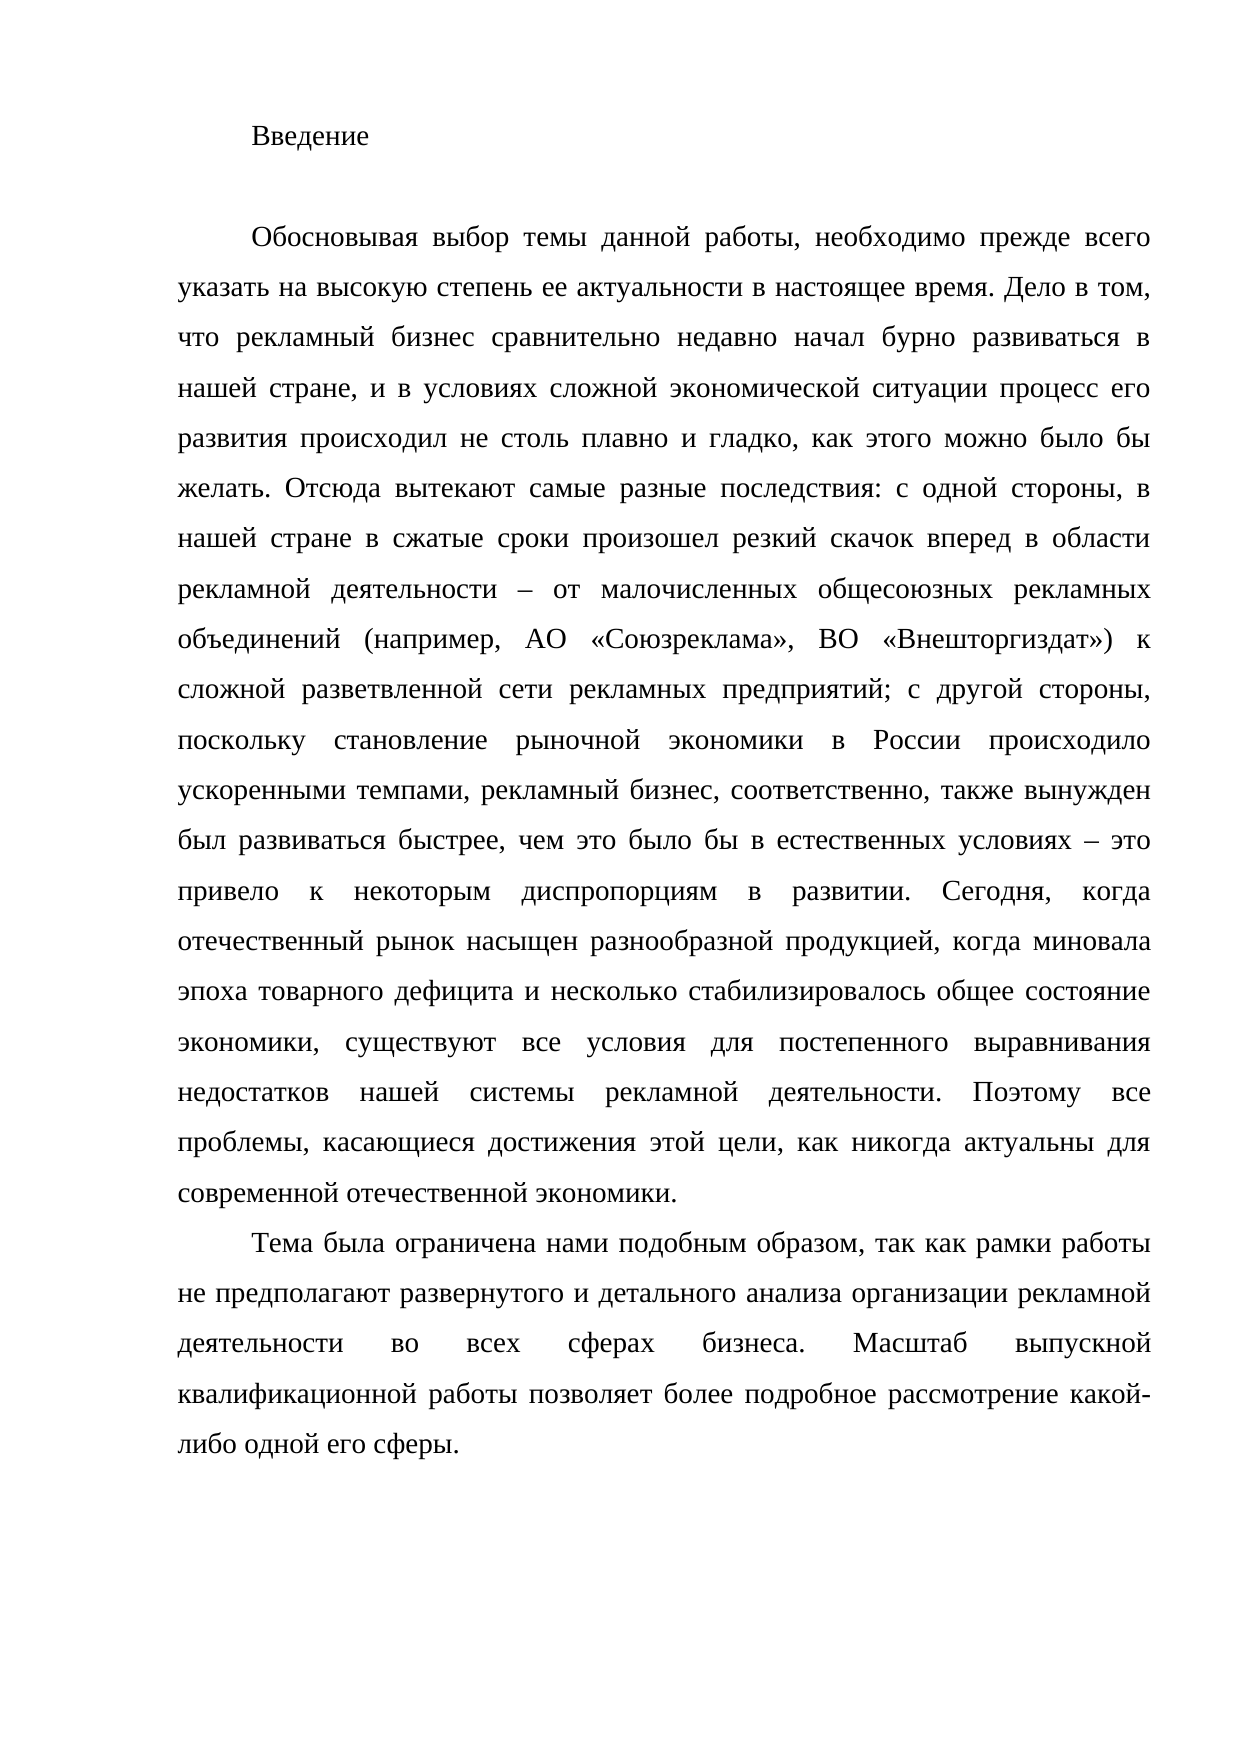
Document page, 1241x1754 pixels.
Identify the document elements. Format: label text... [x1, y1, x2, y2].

text Обосновывая выбор темы данной работы, необходимо прежде всего указать на высокую степень ее актуальности в настоящее время. Дело в том, что рекламный бизнес сравнительно недавно начал бурно развиваться в нашей стране, и в условиях сложной экономической ситуации процесс его развития происходил не столь плавно и гладко, как этого можно было бы желать. Отсюда вытекают самые разные последствия: с одной стороны, в нашей стране в сжатые сроки произошел резкий скачок вперед в области рекламной деятельности – от малочисленных общесоюзных рекламных объединений (например, АО «Союзреклама», ВО «Внешторгиздат») к сложной разветвленной сети рекламных предприятий; с другой стороны, поскольку становление рыночной экономики в России происходило ускоренными темпами, рекламный бизнес, соответственно, также вынужден был развиваться быстрее, чем это было бы в естественных условиях – это привело к некоторым диспропорциям в развитии. Сегодня, когда отечественный рынок насыщен разнообразной продукцией, когда миновала эпоха товарного дефицита и несколько стабилизировалось общее состояние экономики, существуют все условия для постепенного выравнивания недостатков нашей системы рекламной деятельности. Поэтому все проблемы, касающиеся достижения этой цели, как никогда актуальны для современной отечественной экономики. [177, 219, 1152, 1208]
text Введение [177, 118, 1152, 152]
text Тема была ограничена нами подобным образом, так как рамки работы не предполагают развернутого и детального анализа организации рекламной деятельности во всех сферах бизнеса. Масштаб выпускной квалификационной работы позволяет более подробное рассмотрение какой-либо одной его сферы. [177, 1225, 1152, 1460]
